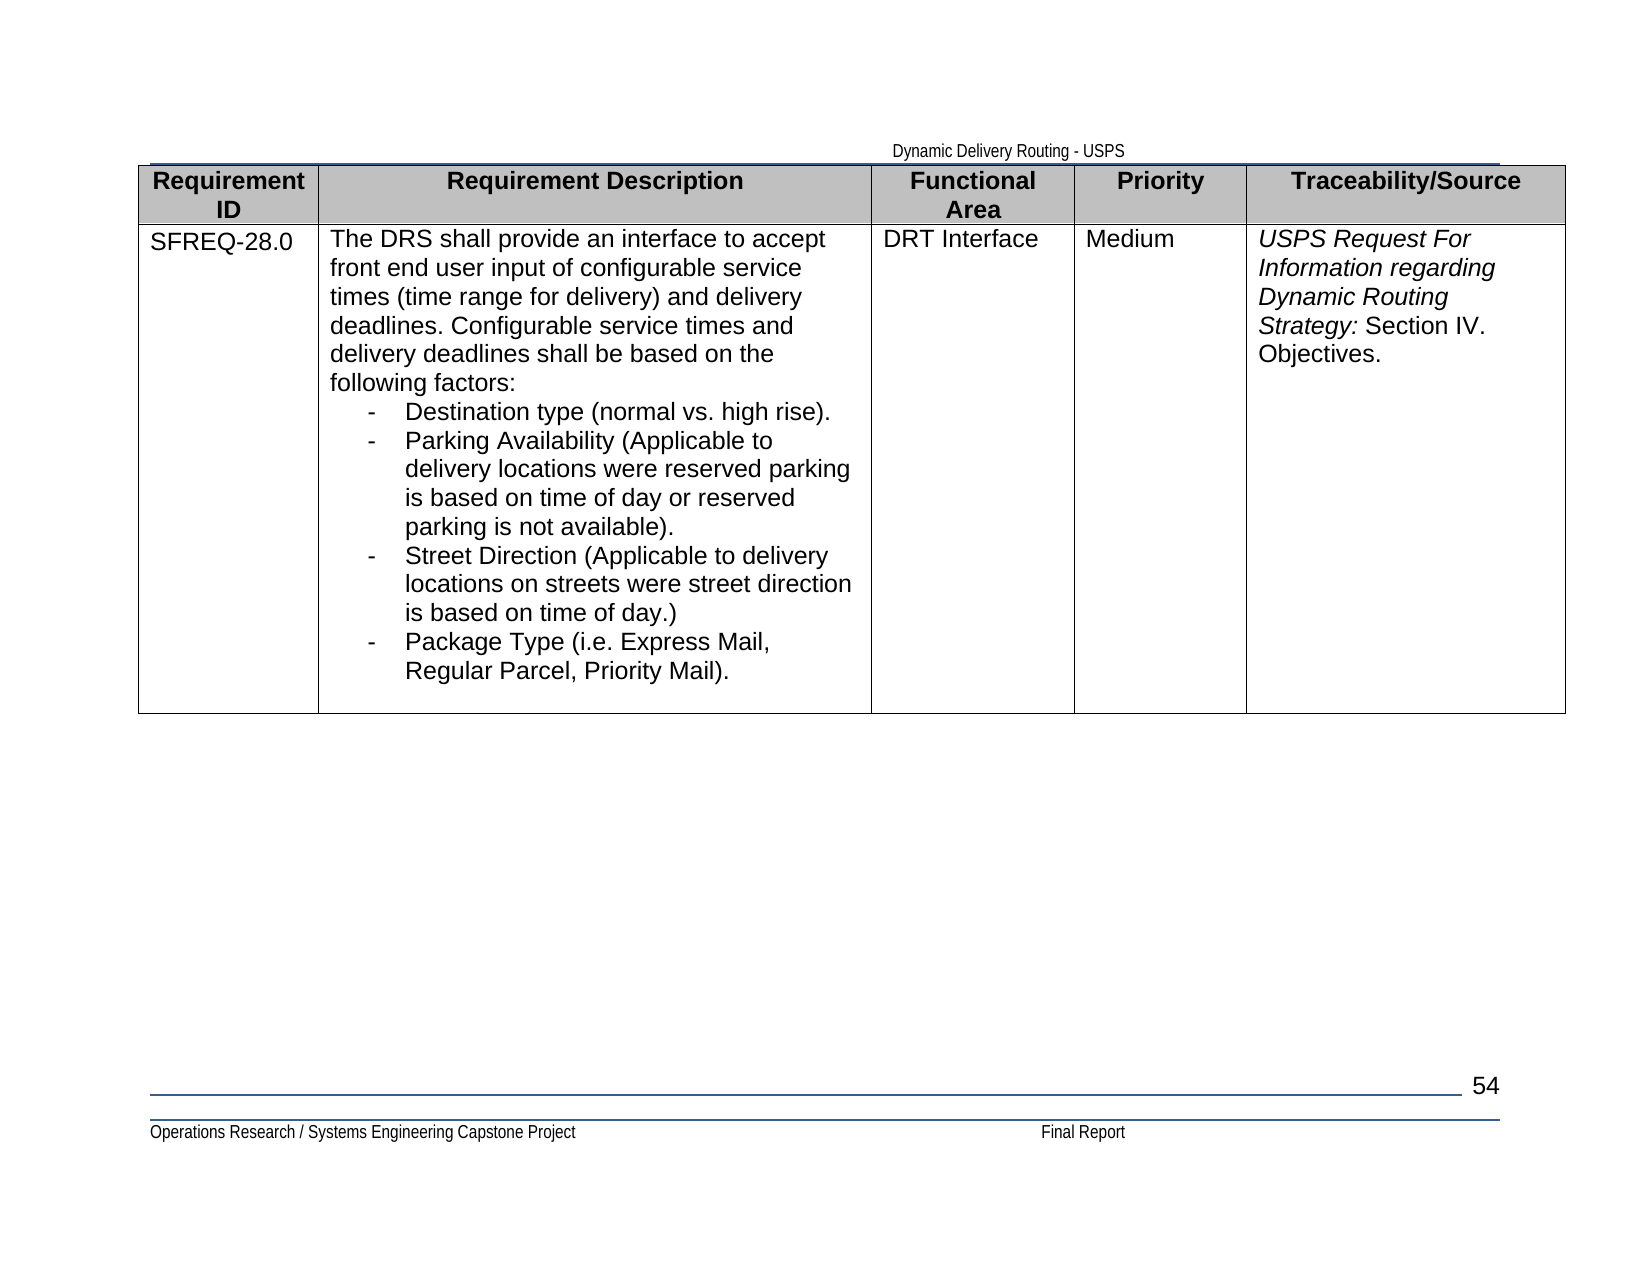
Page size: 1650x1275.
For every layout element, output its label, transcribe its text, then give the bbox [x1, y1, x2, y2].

table_header Priority [1075, 166, 1246, 223]
table_header Functional Area [872, 166, 1074, 223]
table_cell The DRS shall provide an interface to accept front end user input of configurable service times (time range for delivery) and delivery deadlines. Configurable service times and delivery deadlines shall be based on the following factors: Destination type (normal vs. high rise). Parking Availability (Applicable to delivery locations were reserved parking is based on time of day or reserved parking is not available). Street Direction (Applicable to delivery locations on streets were street direction is based on time of day.) Package Type (i.e. Express Mail, Regular Parcel, Priority Mail). [319, 225, 871, 713]
table_cell USPS Request For Information regarding Dynamic Routing Strategy: Section IV. Objectives. [1247, 225, 1565, 713]
table_header Requirement Description [319, 166, 871, 223]
table_cell Medium [1075, 225, 1246, 713]
table_cell DRT Interface [872, 225, 1074, 713]
table_cell [139, 225, 318, 713]
table_header Requirement ID [139, 166, 318, 223]
table_header Traceability/Source [1247, 166, 1565, 223]
